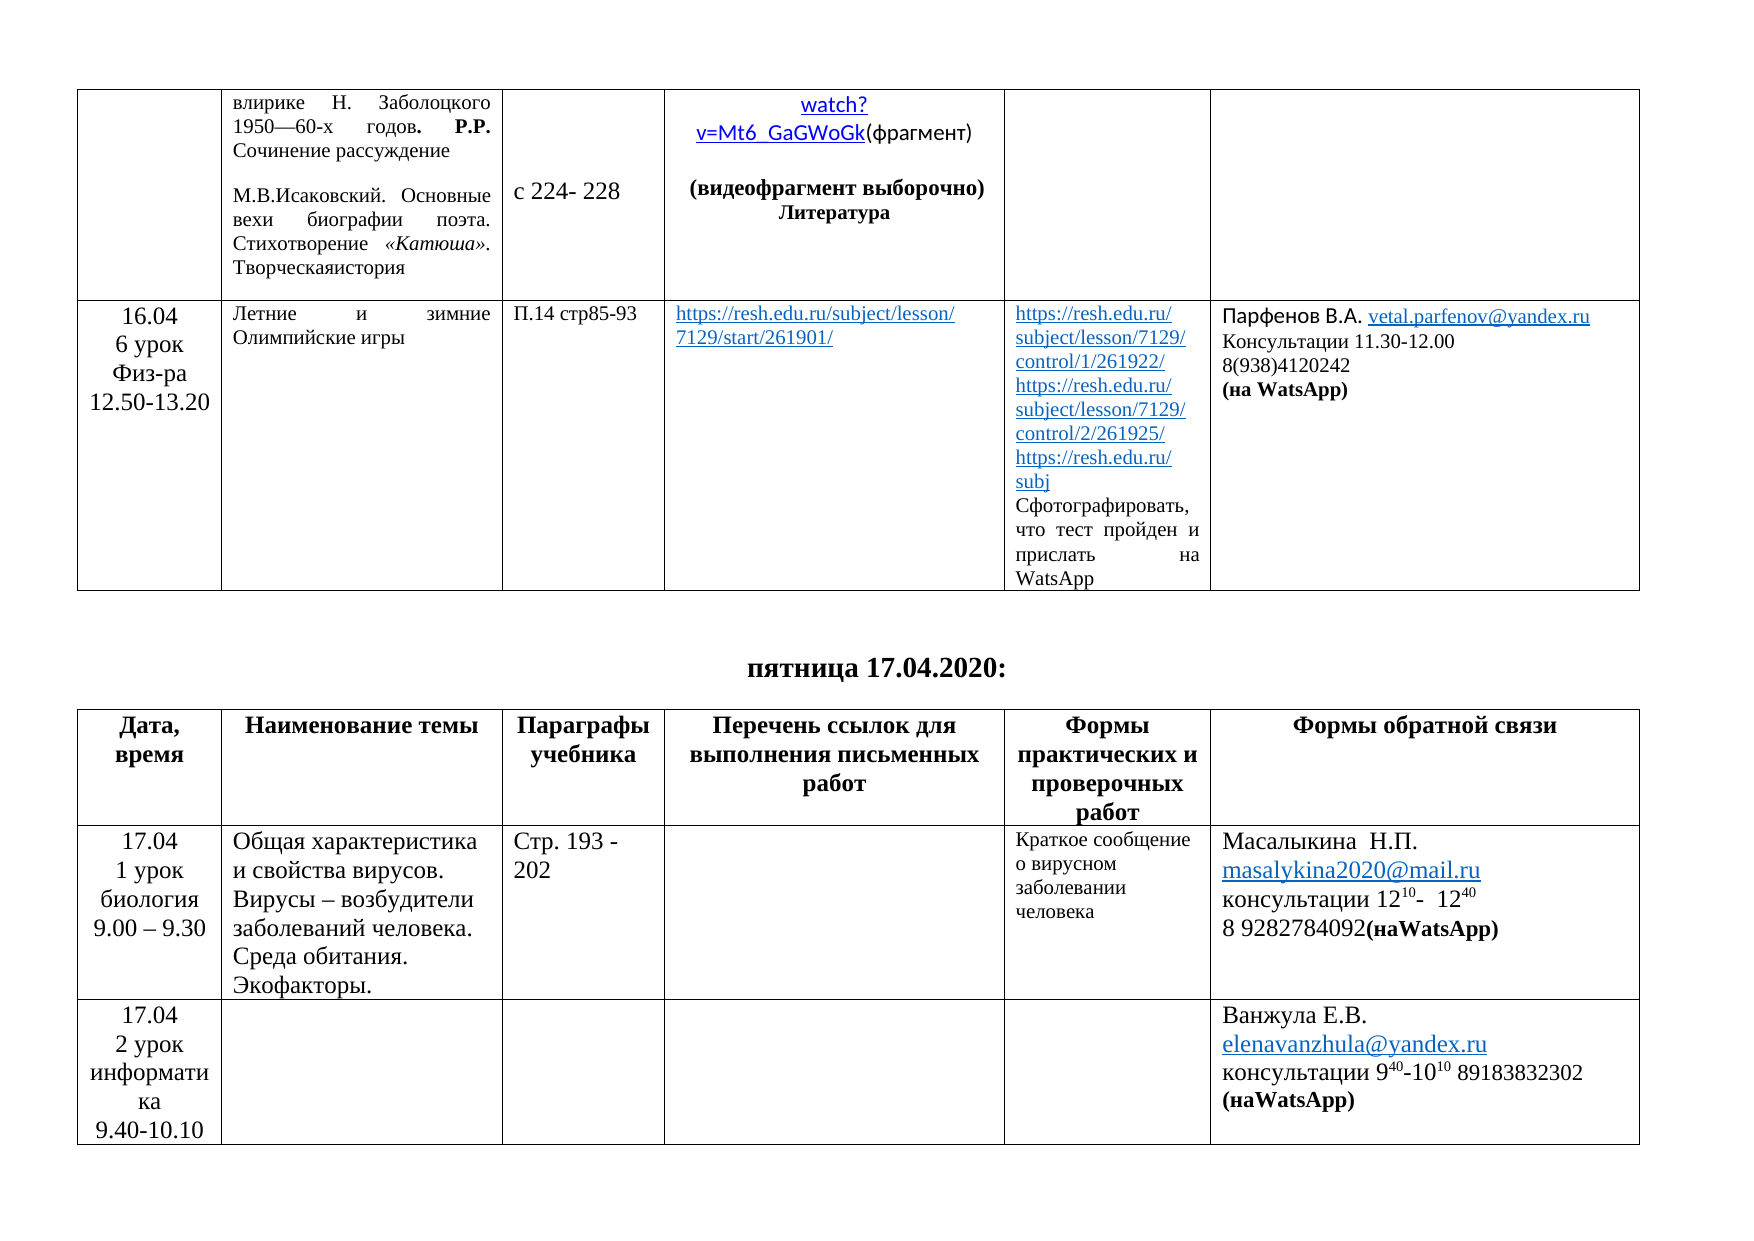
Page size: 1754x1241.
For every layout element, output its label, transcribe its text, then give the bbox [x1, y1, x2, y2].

table_header Формы обратной связи [1211, 710, 1639, 825]
table_cell https://resh.edu.ru/subject/lesson/7129/start/261901/ [665, 301, 1004, 589]
table_cell Краткое сообщение о вирусном заболевании человека [1005, 826, 1210, 999]
table_cell 17.04 1 урок биология 9.00 – 9.30 [78, 826, 221, 999]
table_cell [665, 826, 1004, 999]
table_cell https://resh.edu.ru/subject/lesson/7129/control/1/261922/ https://resh.edu.ru/subject/lesson/7129/control/2/261925/ https://resh.edu.ru/subj Сфотографировать, что тест пройден и прислать на WatsApp [1005, 301, 1210, 589]
table_cell Летние и зимние Олимпийские игры [222, 301, 502, 589]
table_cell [1005, 90, 1210, 300]
table_cell [222, 1000, 502, 1144]
table_cell Общая характеристика и свойства вирусов. Вирусы – возбудители заболеваний человека. Среда обитания. Экофакторы. [222, 826, 502, 999]
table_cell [503, 90, 664, 300]
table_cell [78, 90, 221, 300]
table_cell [1211, 90, 1639, 300]
table_header Перечень ссылок для выполнения письменных работ [665, 710, 1004, 825]
table_header Наименование темы [222, 710, 502, 825]
table_cell [503, 1000, 664, 1144]
table_cell Масалыкина Н.П. masalykina2020@mail.ru консультации 1210- 1240 8 9282784092(наWatsApp) [1211, 826, 1639, 999]
table_cell Парфенов В.А. vetal.parfenov@yandex.ru Консультации 11.30-12.00 8(938)4120242 (на WatsApp) [1211, 301, 1639, 589]
text пятница 17.04.2020: [89, 650, 1665, 683]
table_cell 16.04 6 урок Физ-ра 12.50-13.20 [78, 301, 221, 589]
table_cell П.14 стр85-93 [503, 301, 664, 589]
table_cell Стр. 193 -202 [503, 826, 664, 999]
table_header Параграфы учебника [503, 710, 664, 825]
table_header Дата, время [78, 710, 221, 825]
table_cell [665, 1000, 1004, 1144]
table_cell Ванжула Е.В. elenavanzhula@yandex.ru консультации 940-1010 89183832302 (наWatsApp) [1211, 1000, 1639, 1144]
table_header Формы практических и проверочных работ [1005, 710, 1210, 825]
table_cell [222, 90, 502, 300]
table_cell [1005, 1000, 1210, 1144]
table_cell 17.04 2 урок информатика 9.40-10.10 [78, 1000, 221, 1144]
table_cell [665, 90, 1004, 300]
